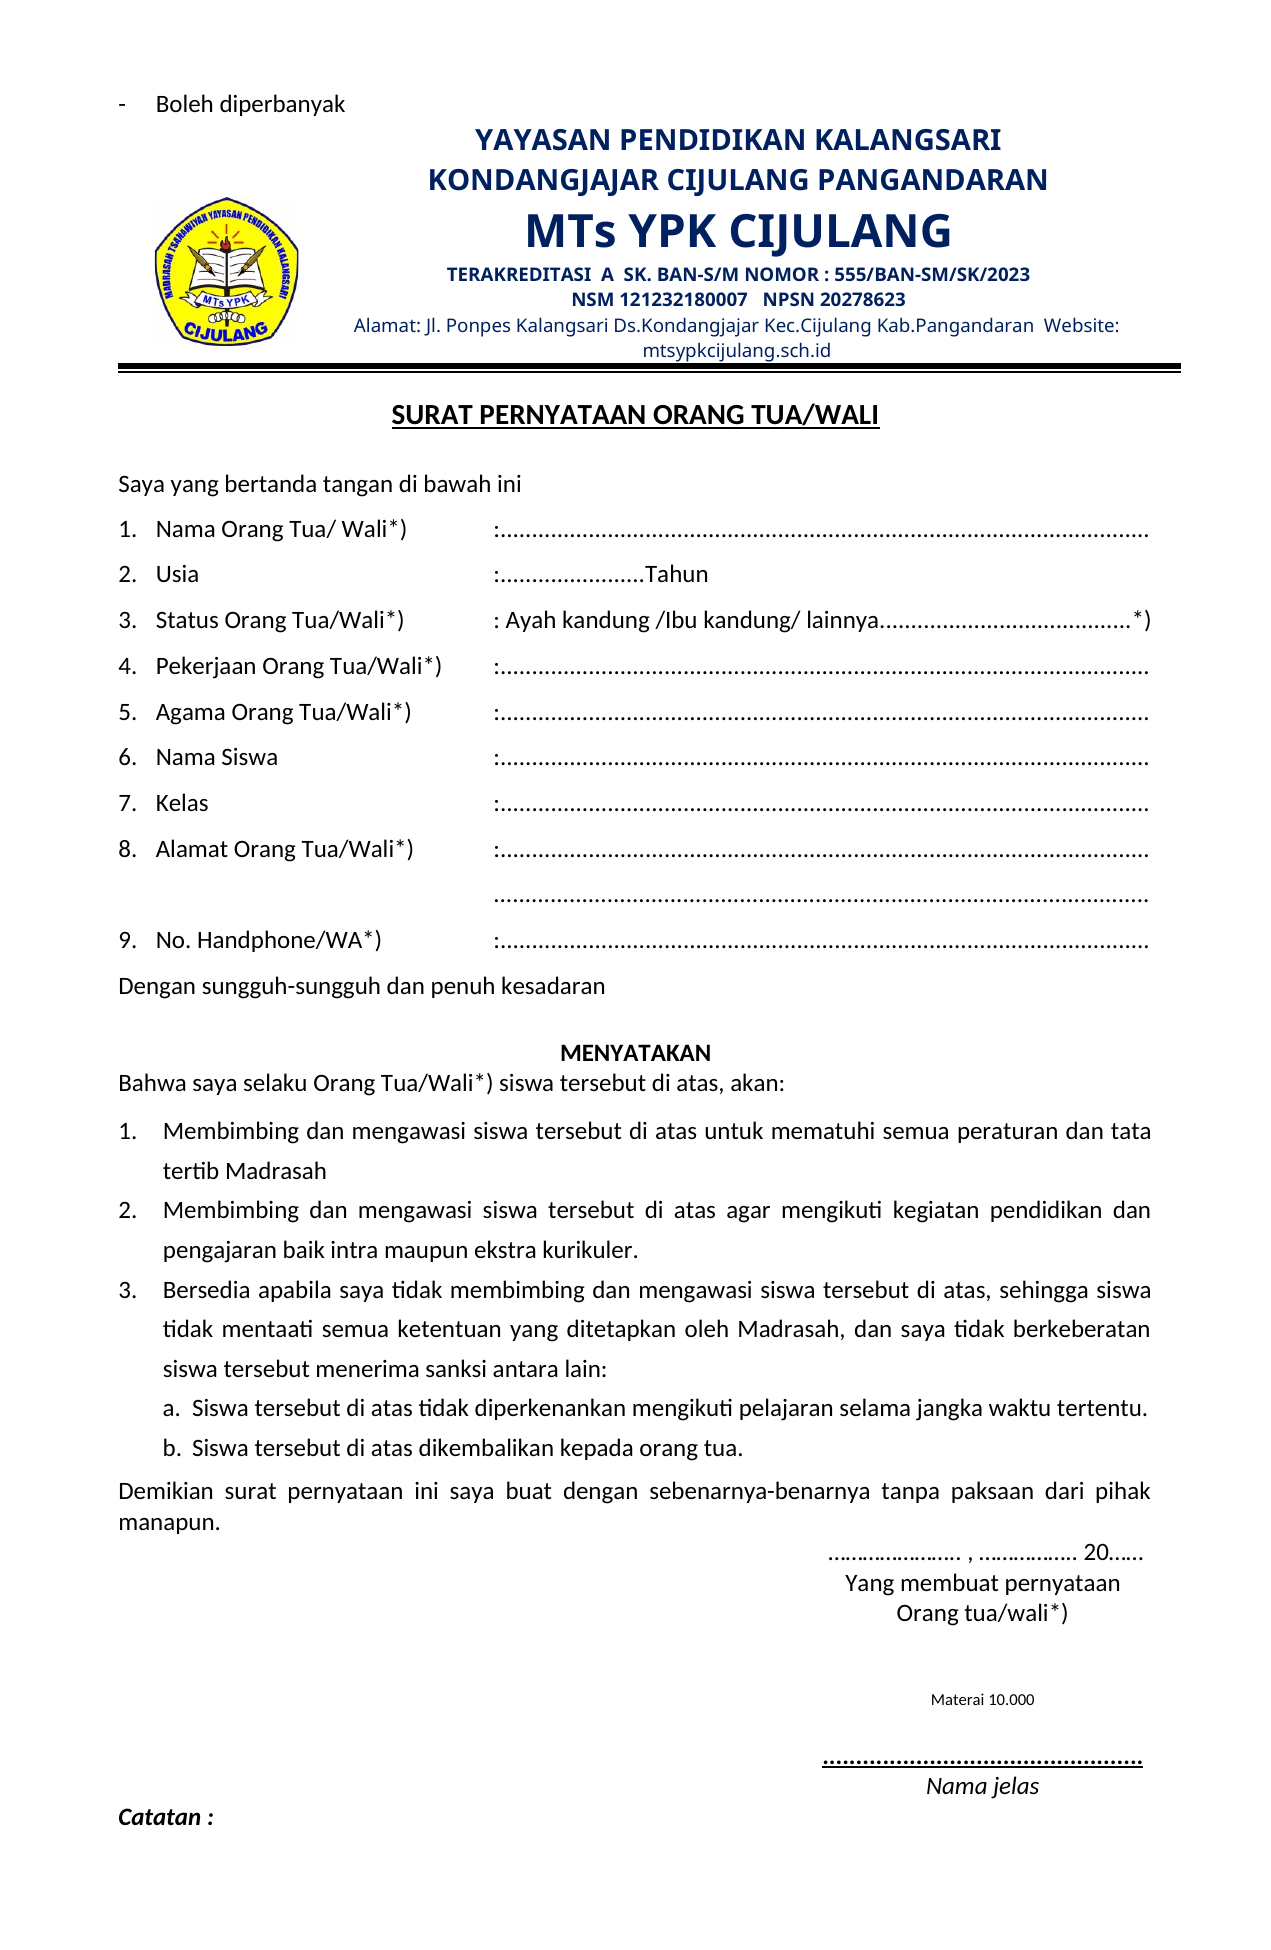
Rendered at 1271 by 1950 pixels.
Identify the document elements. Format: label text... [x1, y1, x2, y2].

text ………………….. , …………….. 20…… [718, 1536, 1153, 1567]
text Orang tua/wali*) [812, 1597, 1153, 1628]
list No. Handphone/WA*) :....................................................................................................... [118, 924, 1153, 955]
text SURAT PERNYATAAN ORANG TUA/WALI [118, 396, 1153, 432]
list Agama Orang Tua/Wali*) :....................................................................................................... [118, 696, 1153, 726]
list Boleh diperbanyak [118, 89, 1153, 119]
list Siswa tersebut di atas dikembalikan kepada orang tua. [162, 1432, 1153, 1463]
list Usia :.......................Tahun [118, 558, 1153, 589]
list Nama Orang Tua/ Wali*) :....................................................................................................... [118, 513, 1153, 543]
list Membimbing dan mengawasi siswa tersebut di atas untuk mematuhi semua peraturan dan tata tertib Madrasah [118, 1116, 1153, 1186]
list ........................................................................................................ [493, 879, 1153, 909]
table_header [118, 119, 295, 363]
list Kelas :....................................................................................................... [118, 787, 1153, 818]
text MENYATAKAN [118, 1037, 1153, 1067]
table_header YAYASAN PENDIDIKAN KALANGSARI KONDANGJAJAR CIJULANG PANGANDARAN MTs YPK CIJULANG TERAKREDITASI A SK. BAN-S/M NOMOR : 555/BAN-SM/SK/2023 NSM 121232180007 NPSN 20278623 Alamat: Jl. Ponpes Kalangsari Ds.Kondangjajar Kec.Cijulang Kab.Pangandaran Website: mtsypkcijulang.sch.id [295, 119, 1181, 363]
text Nama jelas [812, 1770, 1153, 1801]
text Catatan : [118, 1801, 1153, 1831]
text ................................................ [812, 1740, 1153, 1770]
text Materai 10.000 [812, 1689, 1153, 1709]
list Alamat Orang Tua/Wali*) :....................................................................................................... [118, 833, 1153, 863]
text Yang membuat pernyataan [718, 1567, 1153, 1597]
list Pekerjaan Orang Tua/Wali*) :....................................................................................................... [118, 650, 1153, 681]
list Membimbing dan mengawasi siswa tersebut di atas agar mengikuti kegiatan pendidikan dan pengajaran baik intra maupun ekstra kurikuler. [118, 1195, 1153, 1265]
text Saya yang bertanda tangan di bawah ini [118, 468, 1153, 498]
text Dengan sungguh-sungguh dan penuh kesadaran [118, 970, 1153, 1001]
list Siswa tersebut di atas tidak diperkenankan mengikuti pelajaran selama jangka waktu tertentu. [162, 1393, 1153, 1423]
list Nama Siswa :....................................................................................................... [118, 741, 1153, 772]
text Demikian surat pernyataan ini saya buat dengan sebenarnya-benarnya tanpa paksaan dari pihak manapun. [118, 1475, 1153, 1536]
list Bersedia apabila saya tidak membimbing dan mengawasi siswa tersebut di atas, sehingga siswa tidak mentaati semua ketentuan yang ditetapkan oleh Madrasah, dan saya tidak berkeberatan siswa tersebut menerima sanksi antara lain: [118, 1274, 1153, 1383]
list Status Orang Tua/Wali*) : Ayah kandung /Ibu kandung/ lainnya........................................*) [118, 604, 1153, 635]
text Bahwa saya selaku Orang Tua/Wali*) siswa tersebut di atas, akan: [118, 1067, 1153, 1098]
